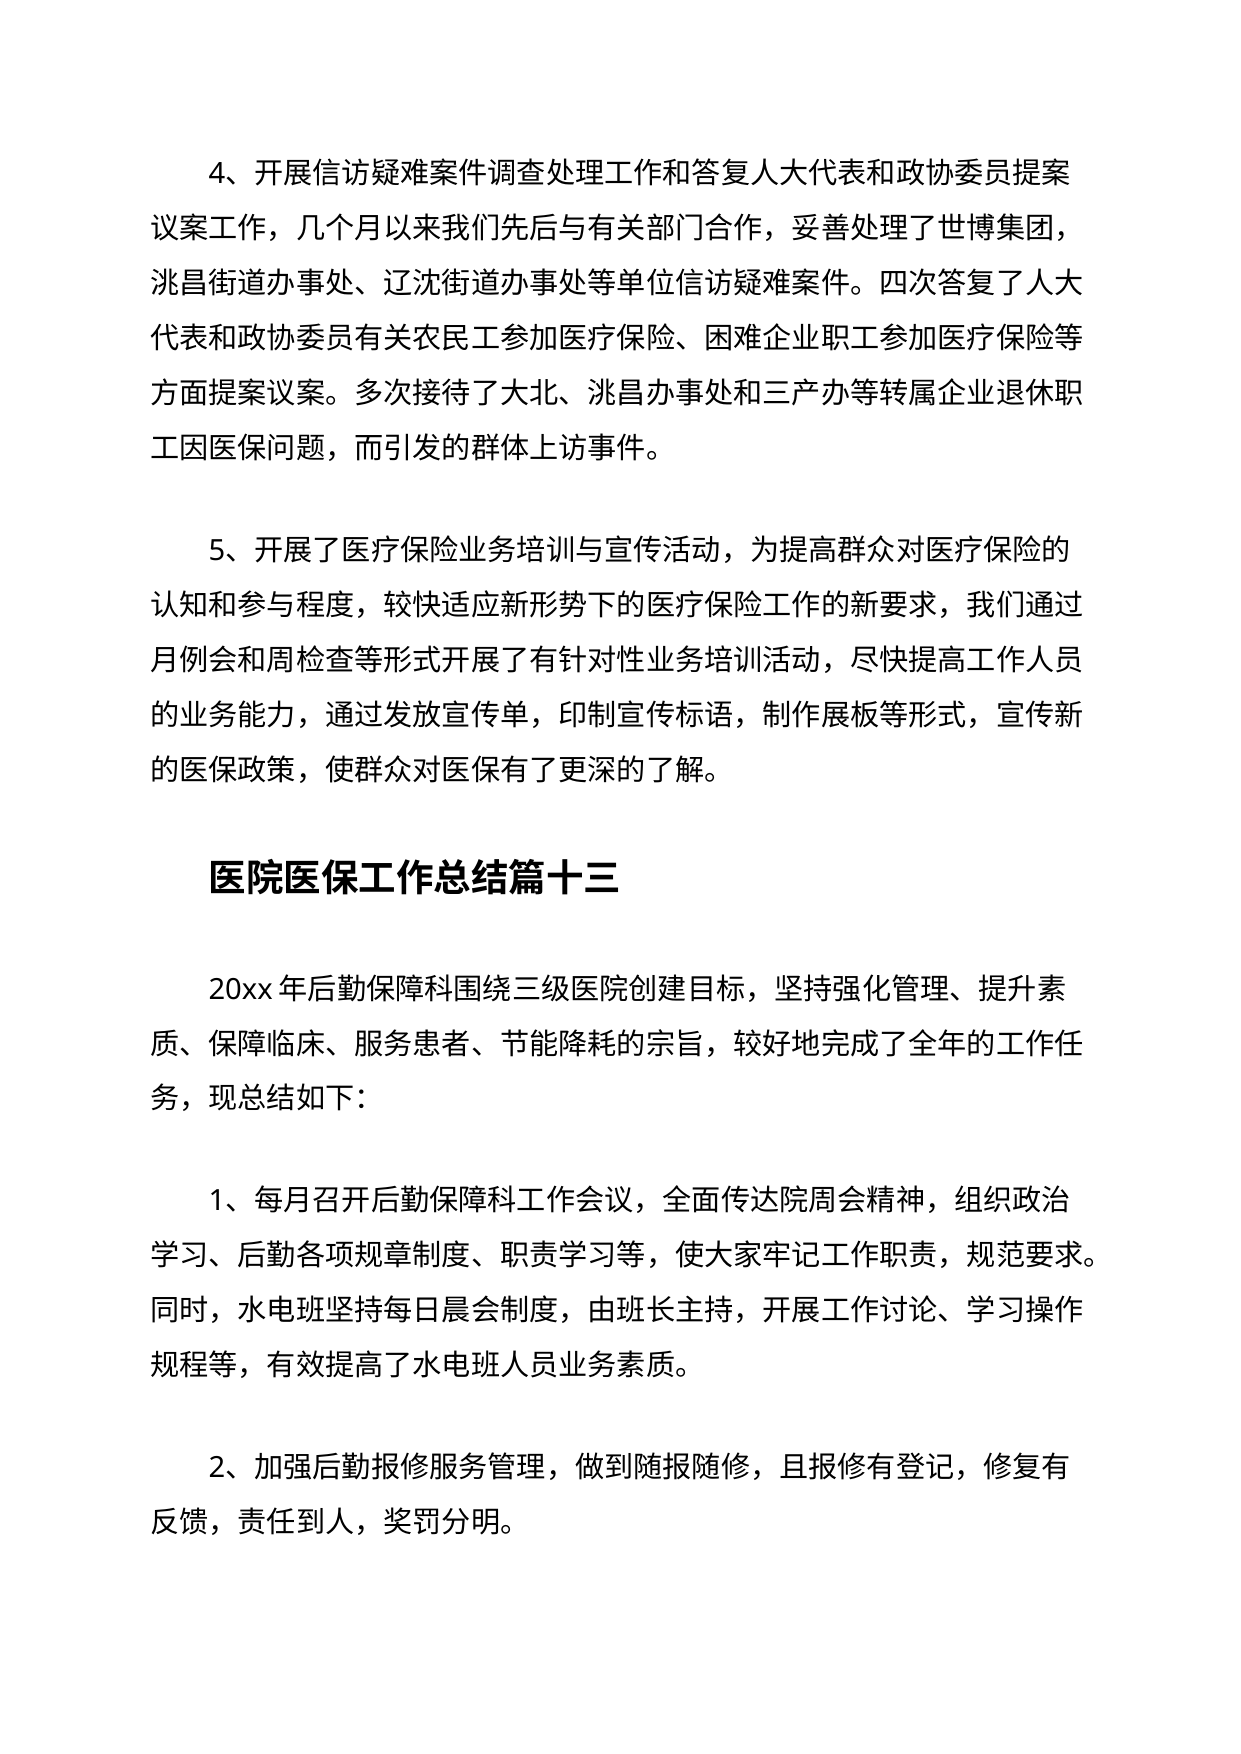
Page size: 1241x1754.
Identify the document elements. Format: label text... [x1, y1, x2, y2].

text 5、开展了医疗保险业务培训与宣传活动，为提高群众对医疗保险的认知和参与程度，较快适应新形势下的医疗保险工作的新要求，我们通过月例会和周检查等形式开展了有针对性业务培训活动，尽快提高工作人员的业务能力，通过发放宣传单，印制宣传标语，制作展板等形式，宣传新的医保政策，使群众对医保有了更深的了解。 [150, 526, 1090, 788]
text 医院医保工作总结篇十三 [150, 848, 1090, 902]
text 1、每月召开后勤保障科工作会议，全面传达院周会精神，组织政治学习、后勤各项规章制度、职责学习等，使大家牢记工作职责，规范要求。同时，水电班坚持每日晨会制度，由班长主持，开展工作讨论、学习操作规程等，有效提高了水电班人员业务素质。 [150, 1177, 1090, 1384]
text 2、加强后勤报修服务管理，做到随报随修，且报修有登记，修复有反馈，责任到人，奖罚分明。 [150, 1443, 1090, 1541]
text 4、开展信访疑难案件调查处理工作和答复人大代表和政协委员提案议案工作，几个月以来我们先后与有关部门合作，妥善处理了世博集团，洮昌街道办事处、辽沈街道办事处等单位信访疑难案件。四次答复了人大代表和政协委员有关农民工参加医疗保险、困难企业职工参加医疗保险等方面提案议案。多次接待了大北、洮昌办事处和三产办等转属企业退休职工因医保问题，而引发的群体上访事件。 [150, 150, 1090, 467]
text 20xx年后勤保障科围绕三级医院创建目标，坚持强化管理、提升素质、保障临床、服务患者、节能降耗的宗旨，较好地完成了全年的工作任务，现总结如下： [150, 965, 1090, 1117]
